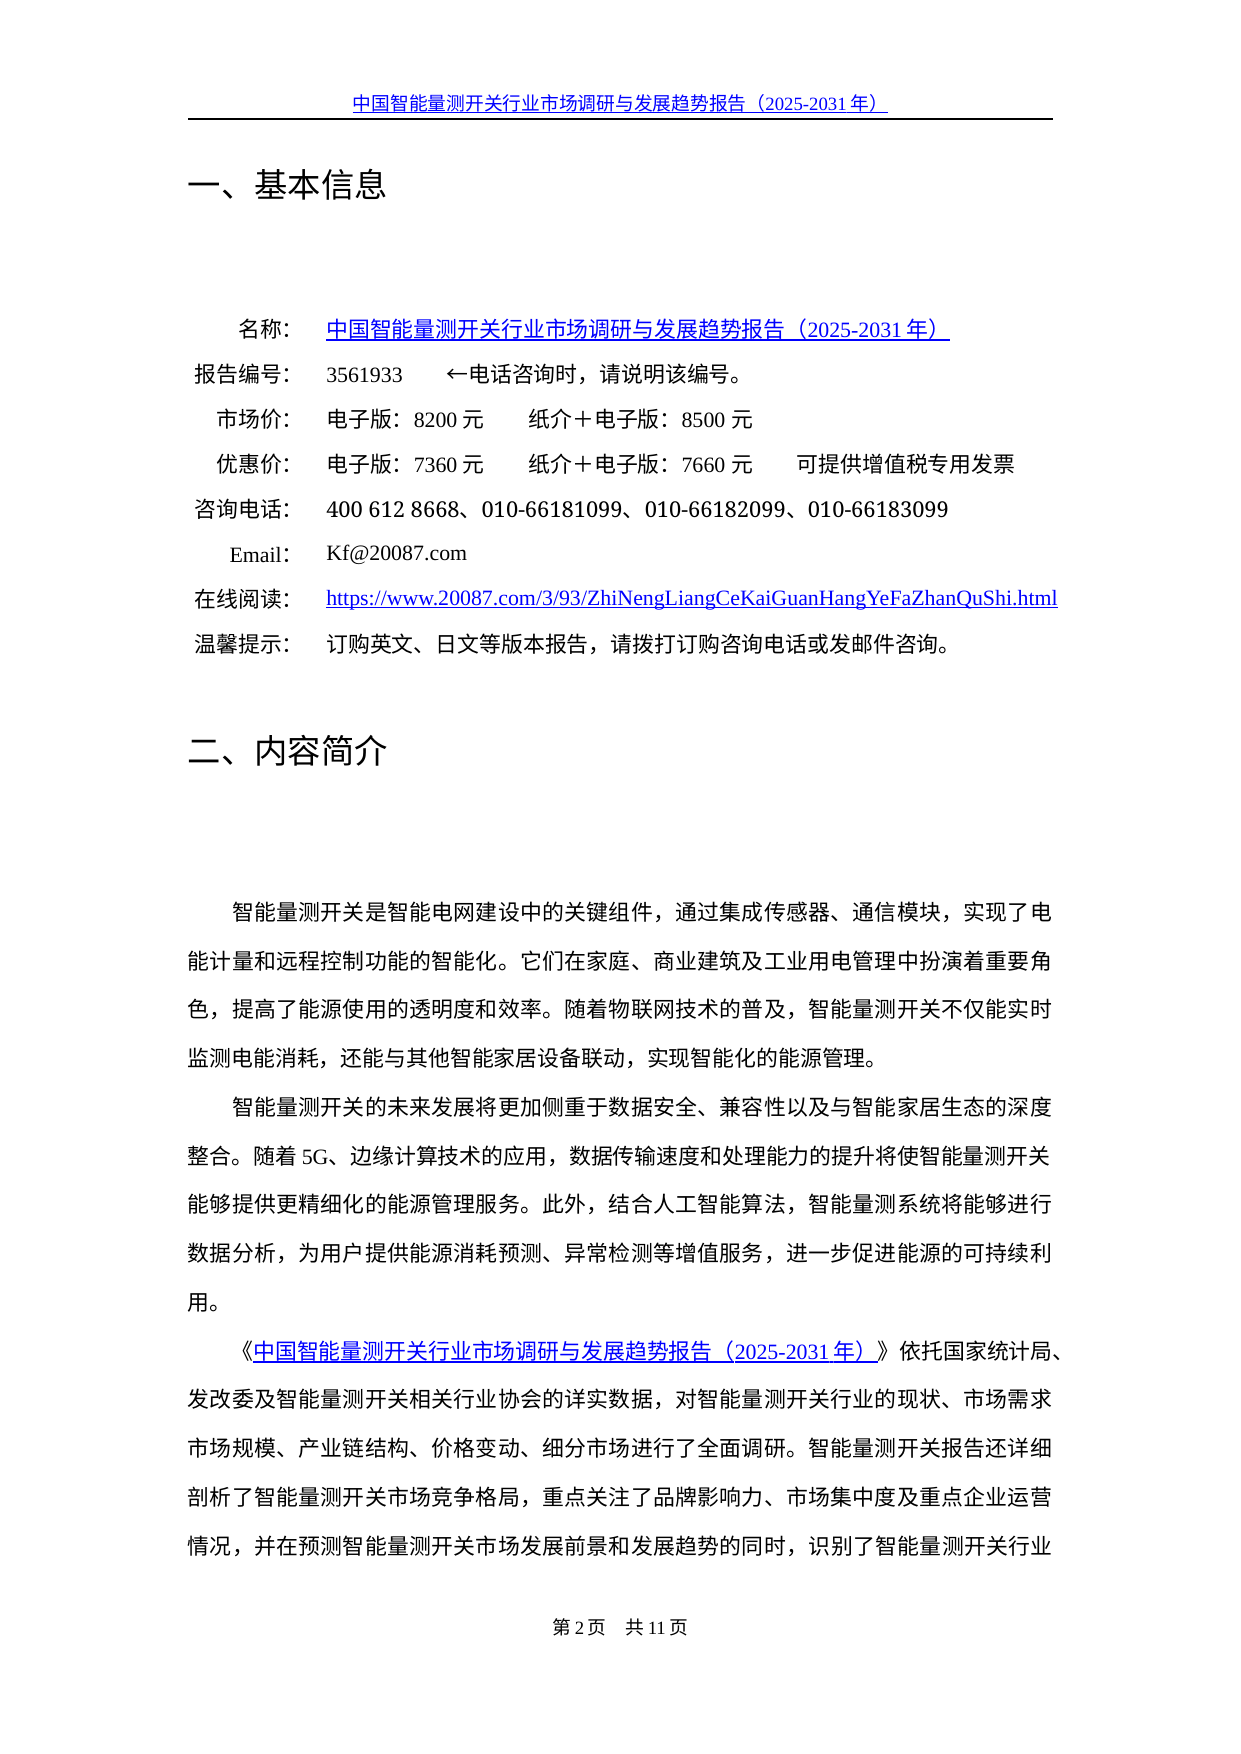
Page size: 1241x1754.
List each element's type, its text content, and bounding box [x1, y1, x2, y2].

table_cell 优惠价： [167, 447, 315, 492]
title 二、内容简介 [187, 717, 1053, 782]
table_cell 咨询电话： [167, 492, 315, 537]
table_cell 电子版：8200 元 纸介＋电子版：8500 元 [315, 402, 1073, 447]
table_cell 报告编号： [167, 357, 315, 402]
table_cell Kf@20087.com [315, 537, 1073, 582]
table_header 名称： [167, 312, 315, 357]
table_cell 在线阅读： [167, 582, 315, 627]
table_cell [315, 582, 1073, 627]
table_cell 3561933 ←电话咨询时，请说明该编号。 [315, 357, 1073, 402]
title 一、基本信息 [187, 150, 1053, 215]
table_header 中国智能量测开关行业市场调研与发展趋势报告（2025-2031年） [315, 312, 1073, 357]
table_cell 订购英文、日文等版本报告，请拨打订购咨询电话或发邮件咨询。 [315, 627, 1073, 672]
table_cell 市场价： [167, 402, 315, 447]
table_cell Email： [167, 537, 315, 582]
table_cell 400 612 8668、010-66181099、010-66182099、010-66183099 [315, 492, 1073, 537]
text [187, 894, 1053, 1561]
table_cell 温馨提示： [167, 627, 315, 672]
table_cell 电子版：7360 元 纸介＋电子版：7660 元 可提供增值税专用发票 [315, 447, 1073, 492]
